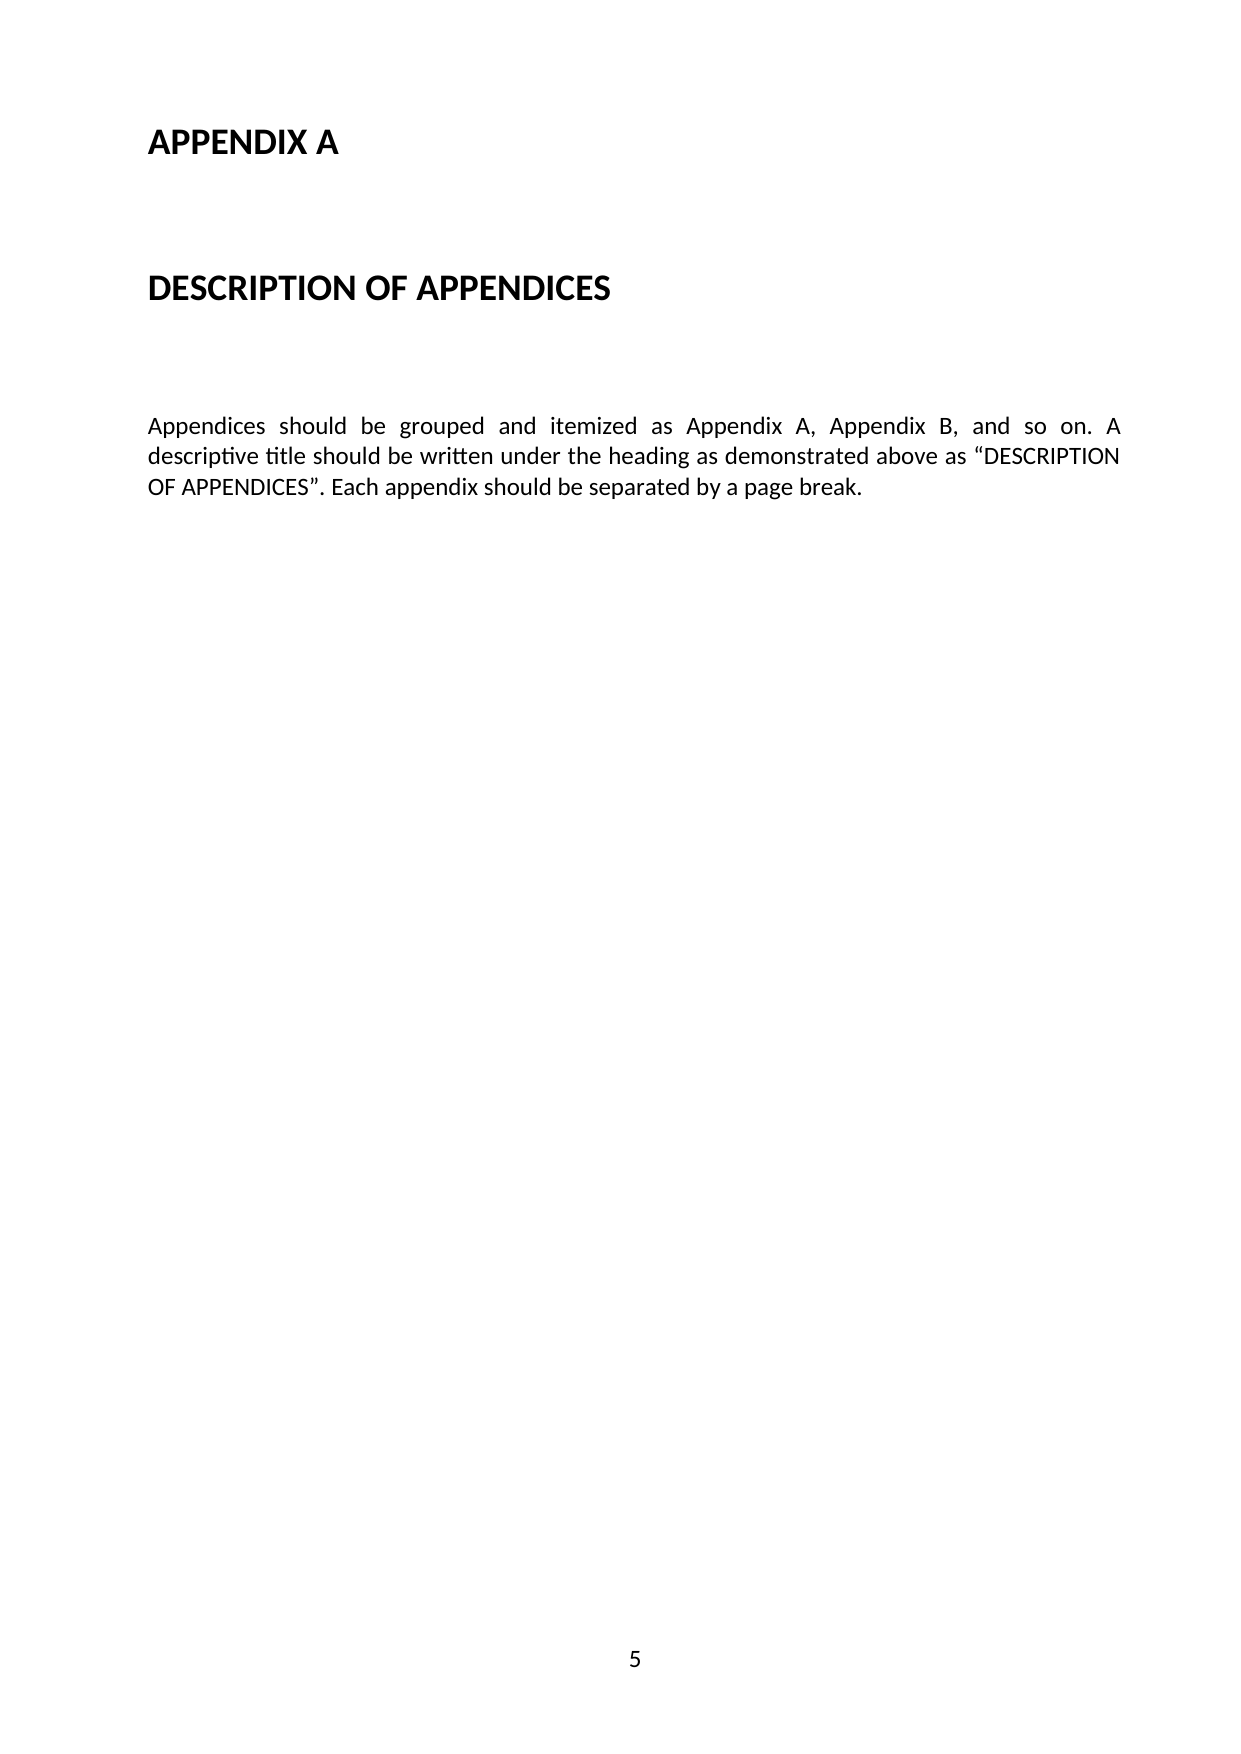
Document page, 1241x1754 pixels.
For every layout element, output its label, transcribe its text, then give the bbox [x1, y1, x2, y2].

subtitle APPENDIX A [148, 118, 1122, 164]
subtitle DESCRIPTION OF APPENDICES [148, 264, 1122, 310]
text Appendices should be grouped and itemized as Appendix A, Appendix B, and so on. A descriptive title should be written under the heading as demonstrated above as “DESCRIPTION OF APPENDICES”. Each appendix should be separated by a page break. [148, 410, 1122, 501]
